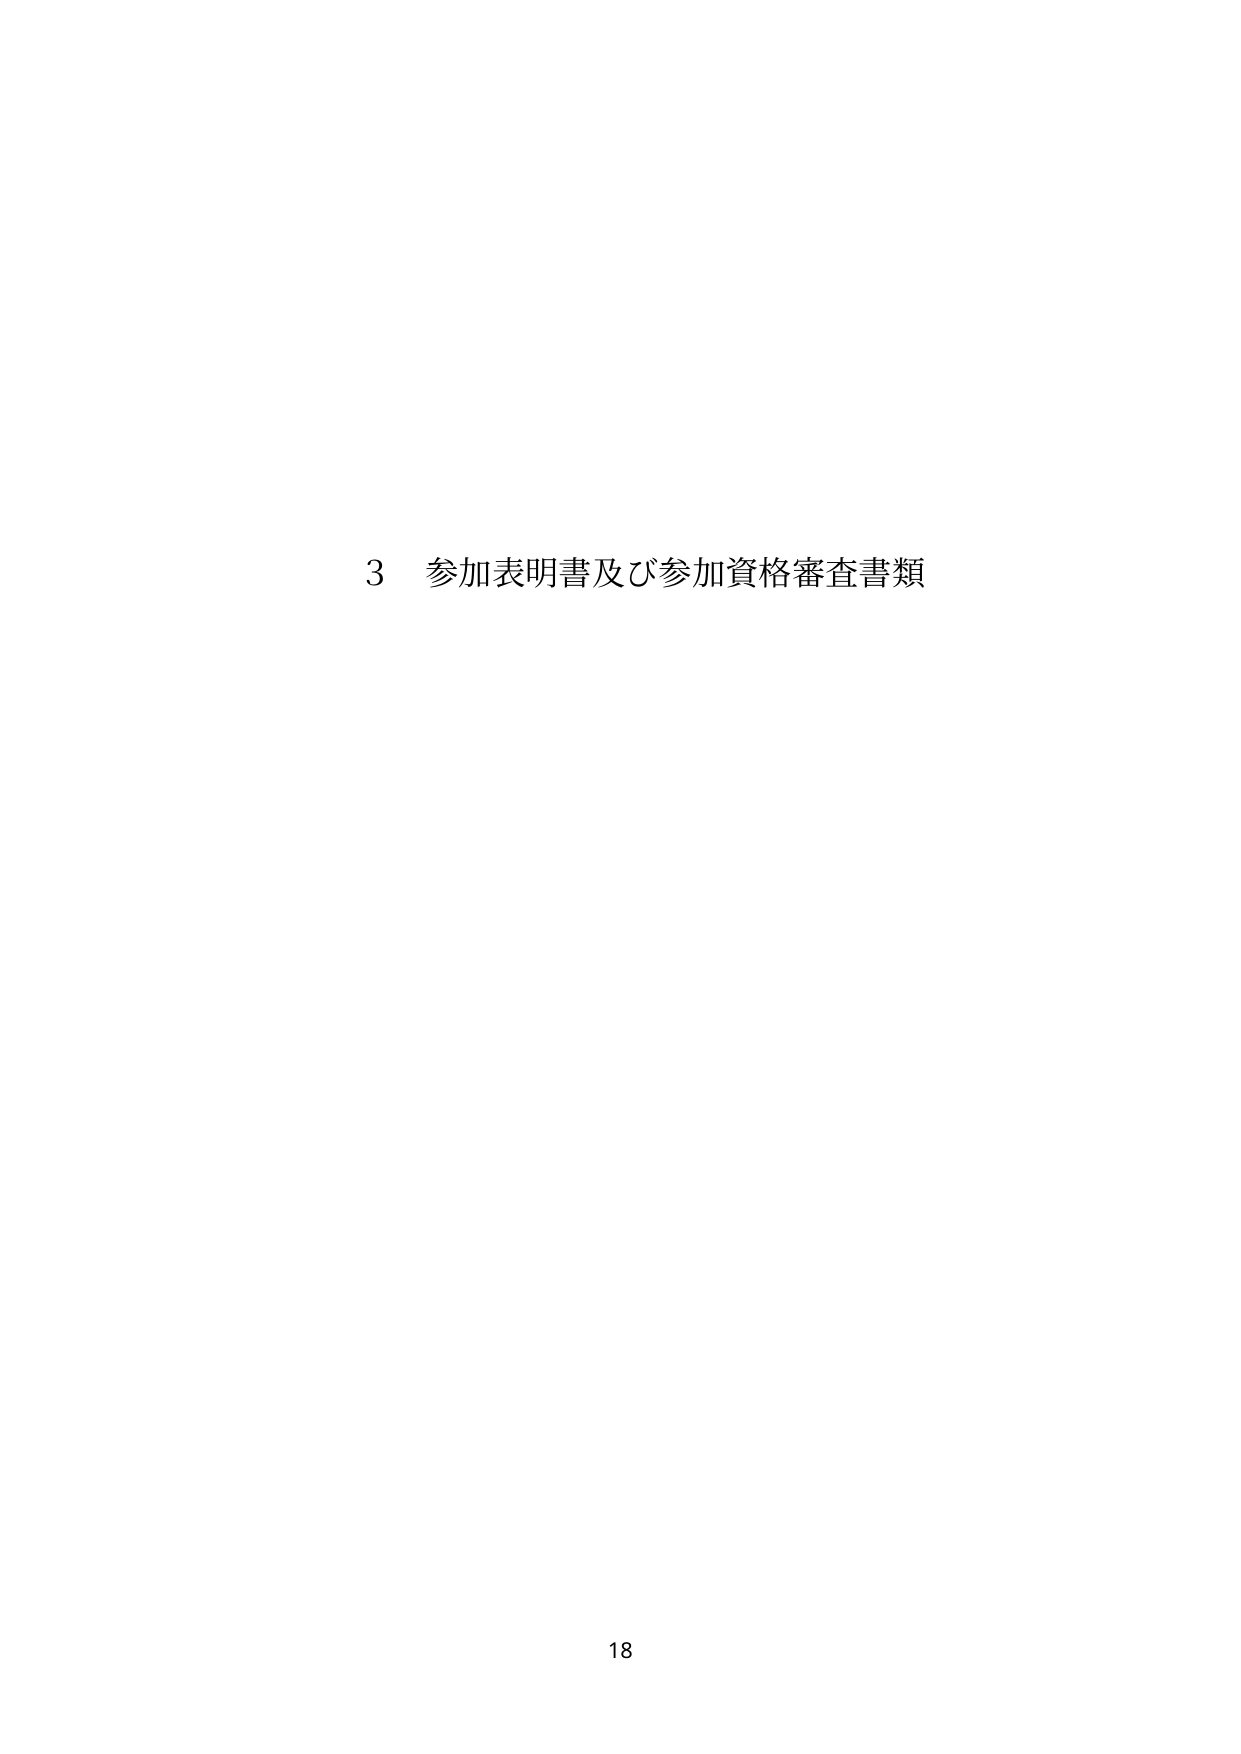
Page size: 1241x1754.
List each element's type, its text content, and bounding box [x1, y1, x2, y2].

subtitle ３ 参加表明書及び参加資格審査書類 [132, 536, 1152, 605]
